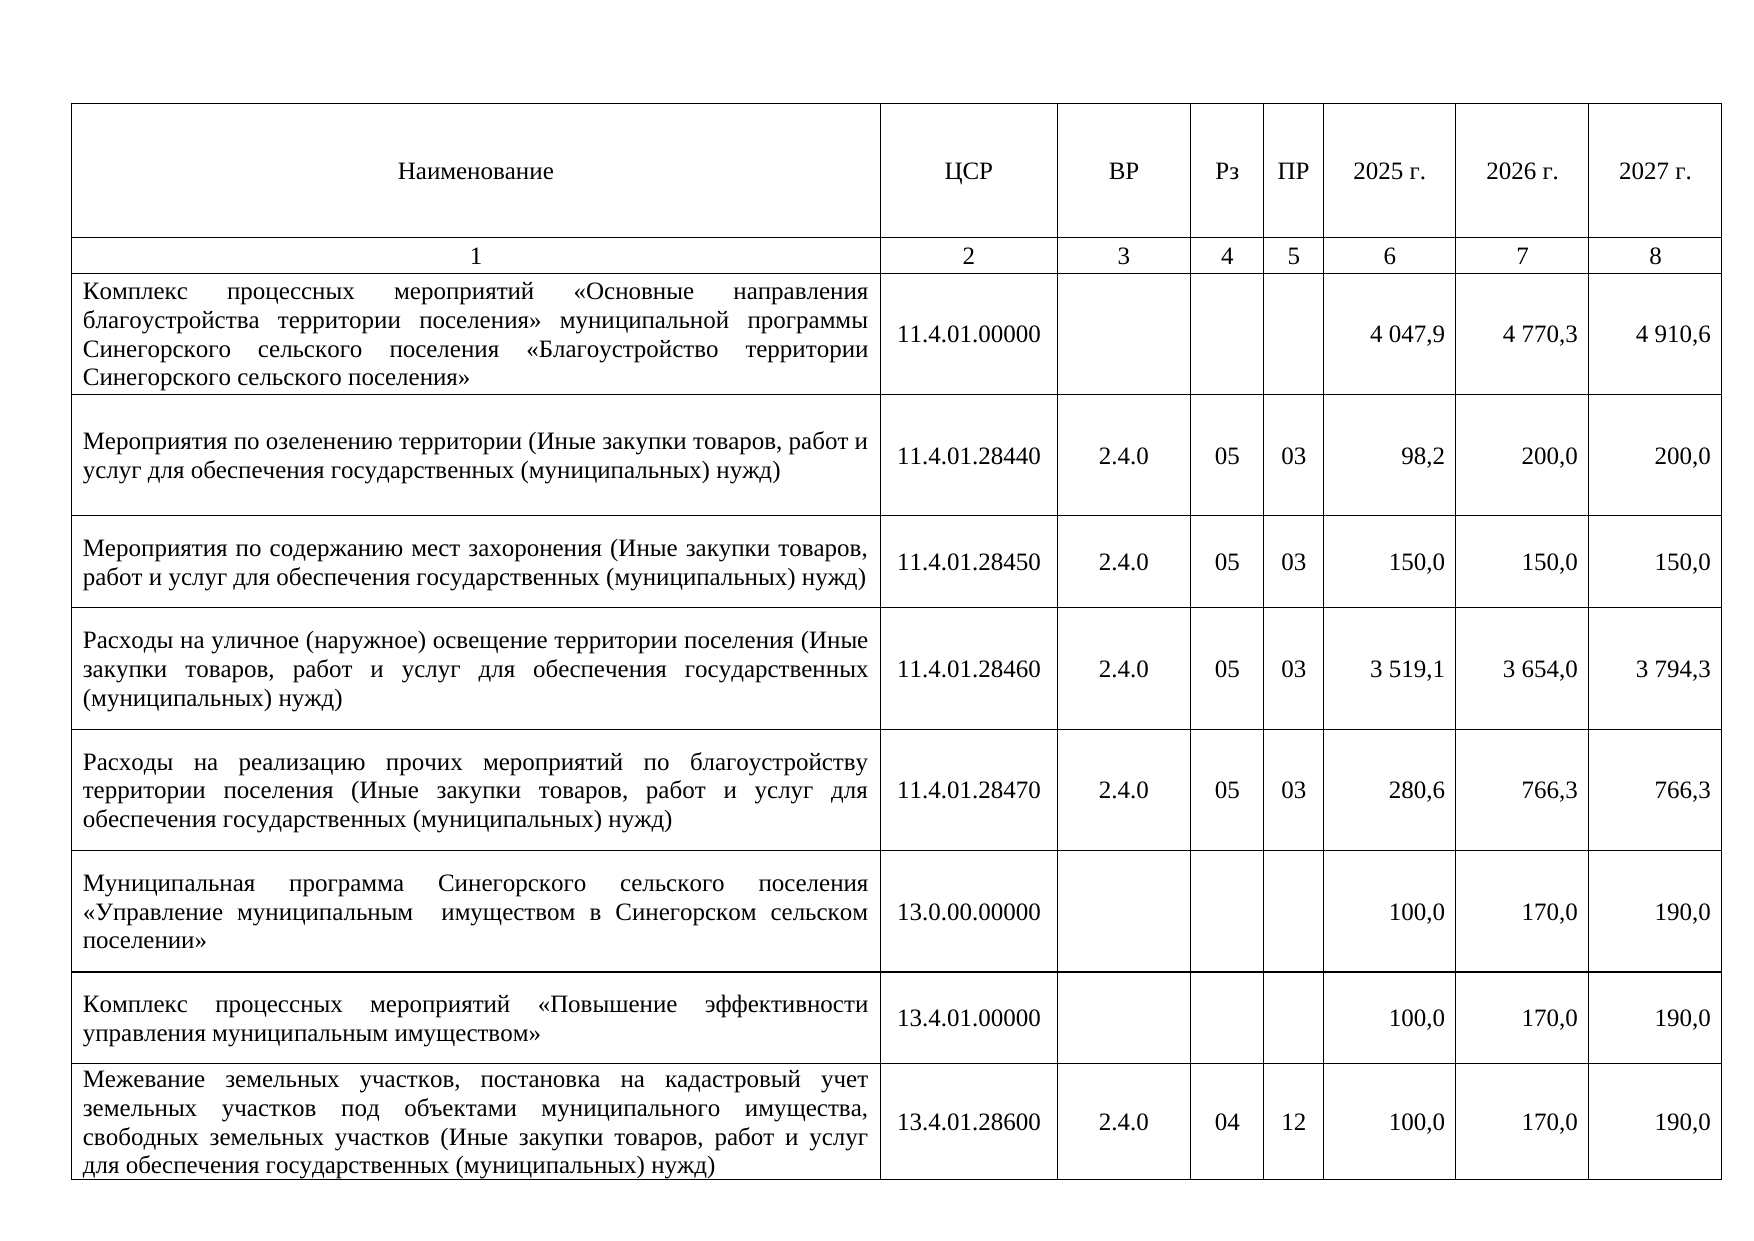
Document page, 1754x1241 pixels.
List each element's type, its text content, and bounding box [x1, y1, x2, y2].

table_cell [1058, 274, 1190, 394]
table_cell 3 [1058, 238, 1190, 272]
table_cell Расходы на уличное (наружное) освещение территории поселения (Иные закупки товаров, работ и услуг для обеспечения государственных (муниципальных) нужд) [72, 608, 880, 729]
table_cell Межевание земельных участков, постановка на кадастровый учет земельных участков под объектами муниципального имущества, свободных земельных участков (Иные закупки товаров, работ и услуг для обеспечения государственных (муниципальных) нужд) [72, 1064, 880, 1179]
table_cell 03 [1264, 395, 1323, 515]
table_cell 11.4.01.00000 [881, 274, 1057, 394]
table_cell [1264, 274, 1323, 394]
table_cell 4 770,3 [1456, 274, 1588, 394]
table_cell 150,0 [1589, 516, 1721, 607]
table_cell 7 [1456, 238, 1588, 272]
table_header Наименование [72, 104, 880, 237]
table_cell 766,3 [1456, 730, 1588, 850]
table_header 2025 г. [1324, 104, 1455, 237]
table_header ЦСР [881, 104, 1057, 237]
table_cell Расходы на реализацию прочих мероприятий по благоустройству территории поселения (Иные закупки товаров, работ и услуг для обеспечения государственных (муниципальных) нужд) [72, 730, 880, 850]
table_cell 100,0 [1324, 1064, 1455, 1179]
table_cell 11.4.01.28470 [881, 730, 1057, 850]
table_cell 190,0 [1589, 851, 1721, 971]
table_cell 13.4.01.00000 [881, 973, 1057, 1063]
table_cell 6 [1324, 238, 1455, 272]
table_cell 8 [1589, 238, 1721, 272]
table_cell 4 047,9 [1324, 274, 1455, 394]
table_cell 2 [881, 238, 1057, 272]
table_cell 3 519,1 [1324, 608, 1455, 729]
table_cell 2.4.0 [1058, 395, 1190, 515]
table_cell 4 910,6 [1589, 274, 1721, 394]
table_cell 11.4.01.28450 [881, 516, 1057, 607]
table_cell 150,0 [1324, 516, 1455, 607]
table_cell 05 [1191, 730, 1263, 850]
table_cell Мероприятия по содержанию мест захоронения (Иные закупки товаров, работ и услуг для обеспечения государственных (муниципальных) нужд) [72, 516, 880, 607]
table_cell 200,0 [1589, 395, 1721, 515]
table_cell Мероприятия по озеленению территории (Иные закупки товаров, работ и услуг для обеспечения государственных (муниципальных) нужд) [72, 395, 880, 515]
table_cell 170,0 [1456, 851, 1588, 971]
table_cell 1 [72, 238, 880, 272]
table_cell 03 [1264, 730, 1323, 850]
table_cell Комплекс процессных мероприятий «Повышение эффективности управления муниципальным имуществом» [72, 973, 880, 1063]
table_cell 190,0 [1589, 973, 1721, 1063]
table_cell 3 794,3 [1589, 608, 1721, 729]
table_cell 13.4.01.28600 [881, 1064, 1057, 1179]
table_cell 100,0 [1324, 851, 1455, 971]
table_cell 11.4.01.28460 [881, 608, 1057, 729]
table_header ПР [1264, 104, 1323, 237]
table_cell 150,0 [1456, 516, 1588, 607]
table_cell 766,3 [1589, 730, 1721, 850]
table_cell 190,0 [1589, 1064, 1721, 1179]
table_cell 05 [1191, 516, 1263, 607]
table_header ВР [1058, 104, 1190, 237]
table_cell 13.0.00.00000 [881, 851, 1057, 971]
table_cell [1058, 851, 1190, 971]
table_cell 2.4.0 [1058, 516, 1190, 607]
table_cell [1264, 973, 1323, 1063]
table_cell 12 [1264, 1064, 1323, 1179]
table_cell [1191, 851, 1263, 971]
table_header Рз [1191, 104, 1263, 237]
table_cell Комплекс процессных мероприятий «Основные направления благоустройства территории поселения» муниципальной программы Синегорского сельского поселения «Благоустройство территории Синегорского сельского поселения» [72, 274, 880, 394]
table_cell 03 [1264, 516, 1323, 607]
table_cell 5 [1264, 238, 1323, 272]
table_cell 03 [1264, 608, 1323, 729]
table_cell 4 [1191, 238, 1263, 272]
table_header 2027 г. [1589, 104, 1721, 237]
table_cell 200,0 [1456, 395, 1588, 515]
table_cell 280,6 [1324, 730, 1455, 850]
table_cell [1191, 973, 1263, 1063]
table_cell 05 [1191, 395, 1263, 515]
table_cell 2.4.0 [1058, 730, 1190, 850]
table_cell 11.4.01.28440 [881, 395, 1057, 515]
table_cell 04 [1191, 1064, 1263, 1179]
table_cell [1264, 851, 1323, 971]
table_cell 05 [1191, 608, 1263, 729]
table_cell 170,0 [1456, 973, 1588, 1063]
table_cell 2.4.0 [1058, 608, 1190, 729]
table_cell 3 654,0 [1456, 608, 1588, 729]
table_cell [1191, 274, 1263, 394]
table_cell 2.4.0 [1058, 1064, 1190, 1179]
table_cell [1058, 973, 1190, 1063]
table_cell Муниципальная программа Синегорского сельского поселения «Управление муниципальным имуществом в Синегорском сельском поселении» [72, 851, 880, 971]
table_cell 98,2 [1324, 395, 1455, 515]
table_cell 170,0 [1456, 1064, 1588, 1179]
table_header 2026 г. [1456, 104, 1588, 237]
table_cell 100,0 [1324, 973, 1455, 1063]
